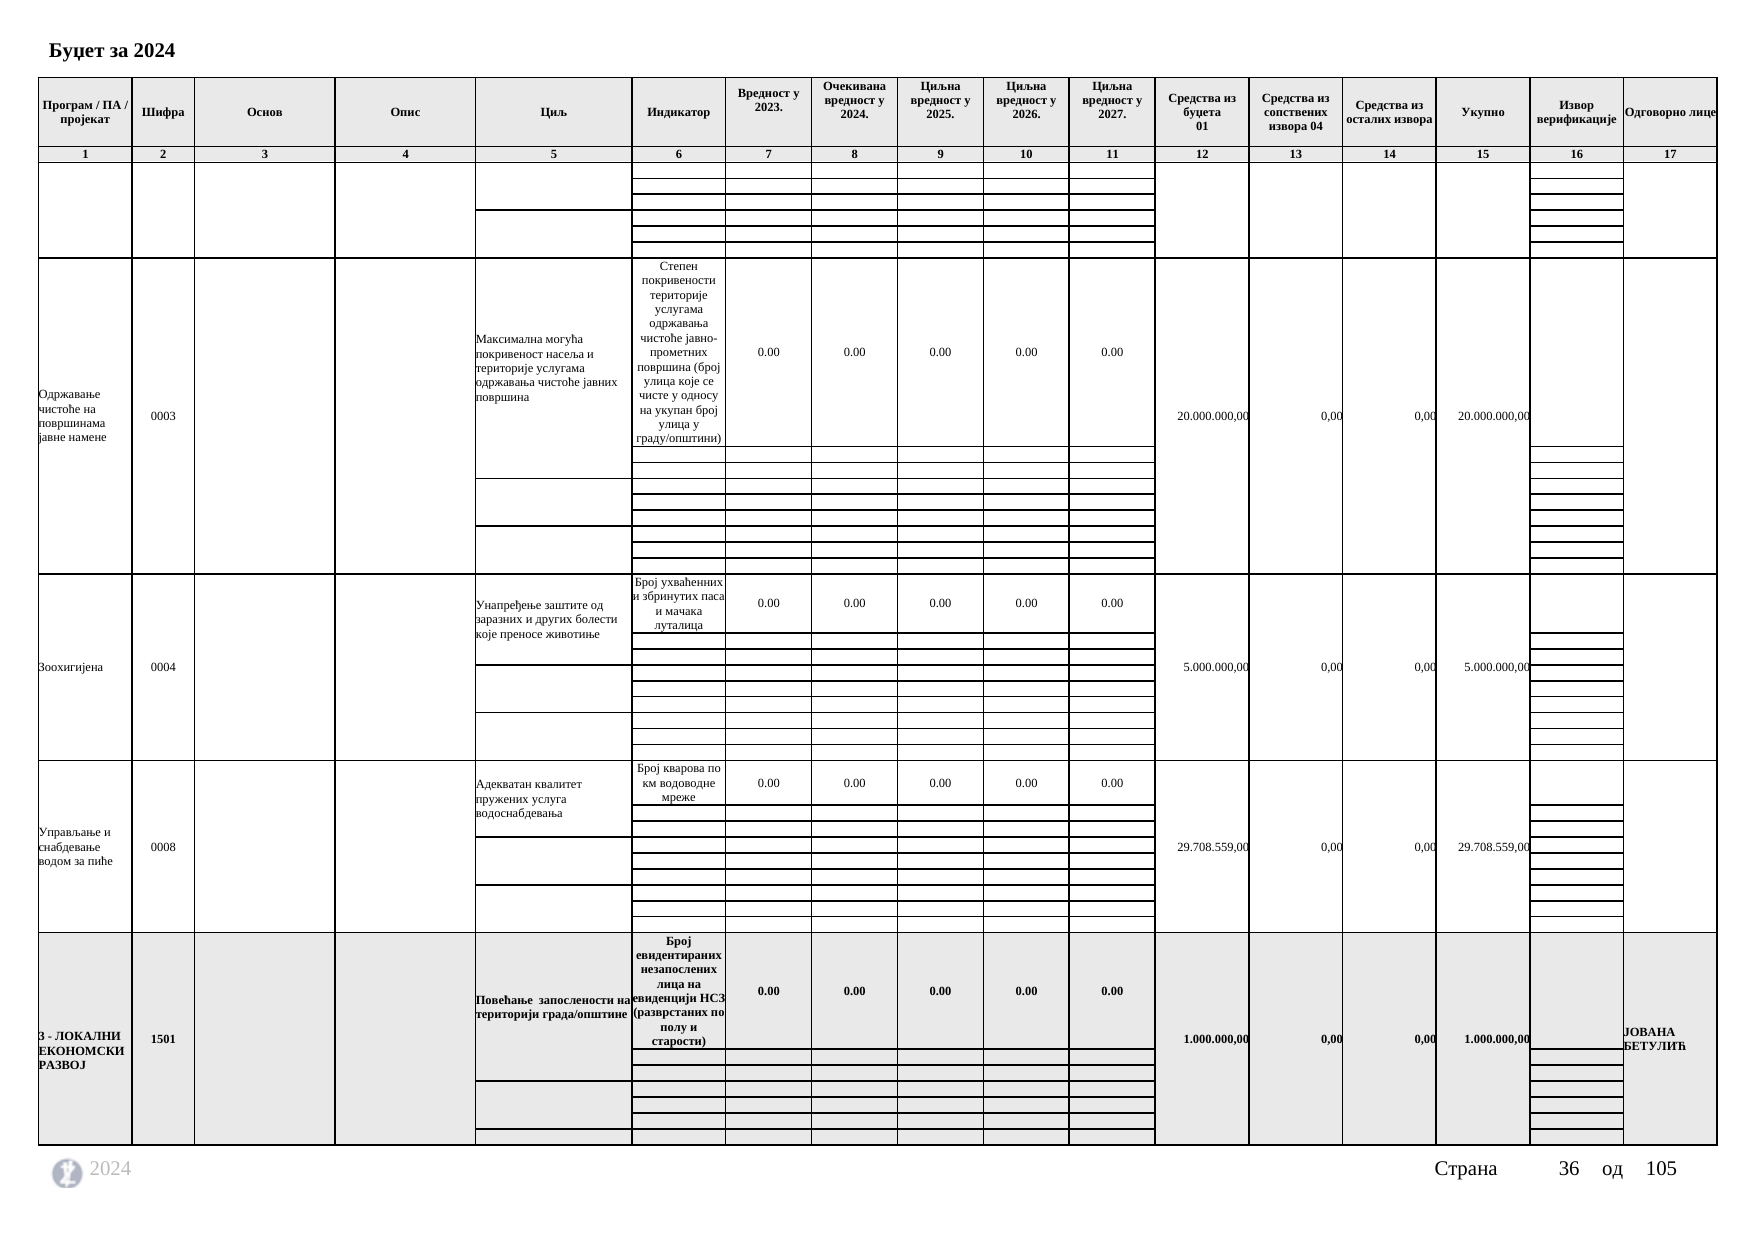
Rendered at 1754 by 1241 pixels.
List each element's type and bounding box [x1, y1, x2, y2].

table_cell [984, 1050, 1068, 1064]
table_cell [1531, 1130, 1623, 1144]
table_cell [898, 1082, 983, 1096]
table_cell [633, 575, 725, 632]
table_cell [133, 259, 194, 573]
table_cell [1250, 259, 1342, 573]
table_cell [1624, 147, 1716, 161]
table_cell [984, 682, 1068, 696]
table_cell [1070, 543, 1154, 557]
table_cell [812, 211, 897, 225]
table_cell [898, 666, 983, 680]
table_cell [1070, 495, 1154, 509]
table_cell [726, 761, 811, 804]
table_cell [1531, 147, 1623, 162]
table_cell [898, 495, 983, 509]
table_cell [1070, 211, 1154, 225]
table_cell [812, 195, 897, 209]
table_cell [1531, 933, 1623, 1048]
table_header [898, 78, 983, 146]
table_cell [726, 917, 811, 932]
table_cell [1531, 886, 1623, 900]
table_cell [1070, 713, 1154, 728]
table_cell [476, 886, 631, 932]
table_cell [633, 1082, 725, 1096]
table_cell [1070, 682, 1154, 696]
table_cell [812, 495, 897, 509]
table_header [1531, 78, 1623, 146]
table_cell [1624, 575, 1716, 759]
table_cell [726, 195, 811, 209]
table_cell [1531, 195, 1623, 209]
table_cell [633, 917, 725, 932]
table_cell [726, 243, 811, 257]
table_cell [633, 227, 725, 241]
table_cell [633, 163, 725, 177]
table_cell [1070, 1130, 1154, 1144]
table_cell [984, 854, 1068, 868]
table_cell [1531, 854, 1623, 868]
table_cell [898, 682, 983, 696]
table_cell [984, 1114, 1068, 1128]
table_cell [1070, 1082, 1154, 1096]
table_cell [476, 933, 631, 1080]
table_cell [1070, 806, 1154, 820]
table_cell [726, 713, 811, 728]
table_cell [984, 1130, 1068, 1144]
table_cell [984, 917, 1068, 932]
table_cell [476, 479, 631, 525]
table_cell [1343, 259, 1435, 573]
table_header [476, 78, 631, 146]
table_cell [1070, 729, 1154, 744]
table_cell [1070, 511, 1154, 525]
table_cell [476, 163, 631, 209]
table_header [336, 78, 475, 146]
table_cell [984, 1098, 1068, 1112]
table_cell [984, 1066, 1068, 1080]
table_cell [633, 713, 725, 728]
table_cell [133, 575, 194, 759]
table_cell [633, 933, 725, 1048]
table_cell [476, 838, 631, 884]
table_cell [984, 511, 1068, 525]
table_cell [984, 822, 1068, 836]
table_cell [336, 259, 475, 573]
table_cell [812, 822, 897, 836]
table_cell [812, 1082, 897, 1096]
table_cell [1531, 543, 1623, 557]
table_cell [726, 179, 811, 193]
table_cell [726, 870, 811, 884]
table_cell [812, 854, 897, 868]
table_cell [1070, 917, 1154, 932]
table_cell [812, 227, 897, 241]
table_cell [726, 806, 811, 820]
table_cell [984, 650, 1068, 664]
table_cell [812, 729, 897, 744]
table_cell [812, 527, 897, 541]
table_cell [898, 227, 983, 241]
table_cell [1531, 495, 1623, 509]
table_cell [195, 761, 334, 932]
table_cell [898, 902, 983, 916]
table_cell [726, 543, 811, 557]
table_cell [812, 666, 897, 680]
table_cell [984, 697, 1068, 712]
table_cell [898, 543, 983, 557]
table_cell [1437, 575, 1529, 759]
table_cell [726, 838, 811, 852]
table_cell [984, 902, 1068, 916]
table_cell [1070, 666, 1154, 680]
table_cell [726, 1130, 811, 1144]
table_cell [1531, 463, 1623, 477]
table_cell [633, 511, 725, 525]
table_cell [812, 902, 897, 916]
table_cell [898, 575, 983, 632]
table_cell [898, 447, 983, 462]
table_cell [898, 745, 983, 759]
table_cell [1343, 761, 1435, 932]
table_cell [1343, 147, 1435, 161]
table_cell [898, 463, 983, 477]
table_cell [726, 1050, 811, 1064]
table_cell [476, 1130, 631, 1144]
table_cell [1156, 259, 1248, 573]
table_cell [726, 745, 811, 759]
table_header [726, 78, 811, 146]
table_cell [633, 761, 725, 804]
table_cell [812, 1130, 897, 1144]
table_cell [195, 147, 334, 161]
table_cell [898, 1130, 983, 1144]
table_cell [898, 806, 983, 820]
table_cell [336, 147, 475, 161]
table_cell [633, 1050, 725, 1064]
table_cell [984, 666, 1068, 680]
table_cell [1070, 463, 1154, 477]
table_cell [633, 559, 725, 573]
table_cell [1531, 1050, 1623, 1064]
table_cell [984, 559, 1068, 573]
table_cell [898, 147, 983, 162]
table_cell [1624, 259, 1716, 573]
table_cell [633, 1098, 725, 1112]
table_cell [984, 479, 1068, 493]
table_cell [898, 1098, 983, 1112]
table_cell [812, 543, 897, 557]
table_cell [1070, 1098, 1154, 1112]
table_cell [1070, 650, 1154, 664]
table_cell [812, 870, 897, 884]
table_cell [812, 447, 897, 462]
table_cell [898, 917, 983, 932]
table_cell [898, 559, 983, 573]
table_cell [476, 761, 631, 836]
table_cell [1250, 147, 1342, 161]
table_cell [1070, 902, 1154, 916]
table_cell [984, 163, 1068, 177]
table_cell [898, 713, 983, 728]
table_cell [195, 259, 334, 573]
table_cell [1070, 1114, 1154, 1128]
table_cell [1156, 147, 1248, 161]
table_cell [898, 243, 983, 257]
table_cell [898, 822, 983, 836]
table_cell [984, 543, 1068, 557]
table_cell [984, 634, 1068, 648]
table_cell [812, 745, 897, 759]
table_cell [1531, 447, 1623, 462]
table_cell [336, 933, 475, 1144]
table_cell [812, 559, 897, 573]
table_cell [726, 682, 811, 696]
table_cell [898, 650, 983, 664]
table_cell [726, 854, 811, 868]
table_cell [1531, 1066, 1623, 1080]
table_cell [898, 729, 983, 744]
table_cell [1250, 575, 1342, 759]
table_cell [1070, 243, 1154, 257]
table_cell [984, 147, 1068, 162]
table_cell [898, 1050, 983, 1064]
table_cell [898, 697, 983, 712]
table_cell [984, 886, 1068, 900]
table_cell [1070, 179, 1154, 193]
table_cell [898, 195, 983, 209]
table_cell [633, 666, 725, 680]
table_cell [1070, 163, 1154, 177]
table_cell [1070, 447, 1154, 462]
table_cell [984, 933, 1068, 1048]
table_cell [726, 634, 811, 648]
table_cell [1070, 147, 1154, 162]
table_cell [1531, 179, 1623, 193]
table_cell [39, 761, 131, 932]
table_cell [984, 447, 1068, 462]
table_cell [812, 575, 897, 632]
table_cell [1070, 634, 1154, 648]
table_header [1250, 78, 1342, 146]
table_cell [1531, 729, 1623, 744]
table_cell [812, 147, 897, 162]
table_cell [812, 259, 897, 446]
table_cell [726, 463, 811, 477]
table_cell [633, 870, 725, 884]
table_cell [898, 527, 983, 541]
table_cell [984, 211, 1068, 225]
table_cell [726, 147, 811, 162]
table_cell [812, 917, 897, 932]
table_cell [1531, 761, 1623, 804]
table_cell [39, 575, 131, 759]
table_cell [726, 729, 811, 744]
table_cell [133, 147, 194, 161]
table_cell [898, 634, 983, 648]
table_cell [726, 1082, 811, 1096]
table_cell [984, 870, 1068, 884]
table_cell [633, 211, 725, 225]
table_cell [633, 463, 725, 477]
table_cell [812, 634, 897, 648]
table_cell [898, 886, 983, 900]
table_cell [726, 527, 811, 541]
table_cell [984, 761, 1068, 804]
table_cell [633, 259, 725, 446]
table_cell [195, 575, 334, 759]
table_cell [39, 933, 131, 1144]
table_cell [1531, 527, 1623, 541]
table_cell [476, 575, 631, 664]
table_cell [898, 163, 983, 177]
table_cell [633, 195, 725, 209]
picture [48, 1155, 87, 1188]
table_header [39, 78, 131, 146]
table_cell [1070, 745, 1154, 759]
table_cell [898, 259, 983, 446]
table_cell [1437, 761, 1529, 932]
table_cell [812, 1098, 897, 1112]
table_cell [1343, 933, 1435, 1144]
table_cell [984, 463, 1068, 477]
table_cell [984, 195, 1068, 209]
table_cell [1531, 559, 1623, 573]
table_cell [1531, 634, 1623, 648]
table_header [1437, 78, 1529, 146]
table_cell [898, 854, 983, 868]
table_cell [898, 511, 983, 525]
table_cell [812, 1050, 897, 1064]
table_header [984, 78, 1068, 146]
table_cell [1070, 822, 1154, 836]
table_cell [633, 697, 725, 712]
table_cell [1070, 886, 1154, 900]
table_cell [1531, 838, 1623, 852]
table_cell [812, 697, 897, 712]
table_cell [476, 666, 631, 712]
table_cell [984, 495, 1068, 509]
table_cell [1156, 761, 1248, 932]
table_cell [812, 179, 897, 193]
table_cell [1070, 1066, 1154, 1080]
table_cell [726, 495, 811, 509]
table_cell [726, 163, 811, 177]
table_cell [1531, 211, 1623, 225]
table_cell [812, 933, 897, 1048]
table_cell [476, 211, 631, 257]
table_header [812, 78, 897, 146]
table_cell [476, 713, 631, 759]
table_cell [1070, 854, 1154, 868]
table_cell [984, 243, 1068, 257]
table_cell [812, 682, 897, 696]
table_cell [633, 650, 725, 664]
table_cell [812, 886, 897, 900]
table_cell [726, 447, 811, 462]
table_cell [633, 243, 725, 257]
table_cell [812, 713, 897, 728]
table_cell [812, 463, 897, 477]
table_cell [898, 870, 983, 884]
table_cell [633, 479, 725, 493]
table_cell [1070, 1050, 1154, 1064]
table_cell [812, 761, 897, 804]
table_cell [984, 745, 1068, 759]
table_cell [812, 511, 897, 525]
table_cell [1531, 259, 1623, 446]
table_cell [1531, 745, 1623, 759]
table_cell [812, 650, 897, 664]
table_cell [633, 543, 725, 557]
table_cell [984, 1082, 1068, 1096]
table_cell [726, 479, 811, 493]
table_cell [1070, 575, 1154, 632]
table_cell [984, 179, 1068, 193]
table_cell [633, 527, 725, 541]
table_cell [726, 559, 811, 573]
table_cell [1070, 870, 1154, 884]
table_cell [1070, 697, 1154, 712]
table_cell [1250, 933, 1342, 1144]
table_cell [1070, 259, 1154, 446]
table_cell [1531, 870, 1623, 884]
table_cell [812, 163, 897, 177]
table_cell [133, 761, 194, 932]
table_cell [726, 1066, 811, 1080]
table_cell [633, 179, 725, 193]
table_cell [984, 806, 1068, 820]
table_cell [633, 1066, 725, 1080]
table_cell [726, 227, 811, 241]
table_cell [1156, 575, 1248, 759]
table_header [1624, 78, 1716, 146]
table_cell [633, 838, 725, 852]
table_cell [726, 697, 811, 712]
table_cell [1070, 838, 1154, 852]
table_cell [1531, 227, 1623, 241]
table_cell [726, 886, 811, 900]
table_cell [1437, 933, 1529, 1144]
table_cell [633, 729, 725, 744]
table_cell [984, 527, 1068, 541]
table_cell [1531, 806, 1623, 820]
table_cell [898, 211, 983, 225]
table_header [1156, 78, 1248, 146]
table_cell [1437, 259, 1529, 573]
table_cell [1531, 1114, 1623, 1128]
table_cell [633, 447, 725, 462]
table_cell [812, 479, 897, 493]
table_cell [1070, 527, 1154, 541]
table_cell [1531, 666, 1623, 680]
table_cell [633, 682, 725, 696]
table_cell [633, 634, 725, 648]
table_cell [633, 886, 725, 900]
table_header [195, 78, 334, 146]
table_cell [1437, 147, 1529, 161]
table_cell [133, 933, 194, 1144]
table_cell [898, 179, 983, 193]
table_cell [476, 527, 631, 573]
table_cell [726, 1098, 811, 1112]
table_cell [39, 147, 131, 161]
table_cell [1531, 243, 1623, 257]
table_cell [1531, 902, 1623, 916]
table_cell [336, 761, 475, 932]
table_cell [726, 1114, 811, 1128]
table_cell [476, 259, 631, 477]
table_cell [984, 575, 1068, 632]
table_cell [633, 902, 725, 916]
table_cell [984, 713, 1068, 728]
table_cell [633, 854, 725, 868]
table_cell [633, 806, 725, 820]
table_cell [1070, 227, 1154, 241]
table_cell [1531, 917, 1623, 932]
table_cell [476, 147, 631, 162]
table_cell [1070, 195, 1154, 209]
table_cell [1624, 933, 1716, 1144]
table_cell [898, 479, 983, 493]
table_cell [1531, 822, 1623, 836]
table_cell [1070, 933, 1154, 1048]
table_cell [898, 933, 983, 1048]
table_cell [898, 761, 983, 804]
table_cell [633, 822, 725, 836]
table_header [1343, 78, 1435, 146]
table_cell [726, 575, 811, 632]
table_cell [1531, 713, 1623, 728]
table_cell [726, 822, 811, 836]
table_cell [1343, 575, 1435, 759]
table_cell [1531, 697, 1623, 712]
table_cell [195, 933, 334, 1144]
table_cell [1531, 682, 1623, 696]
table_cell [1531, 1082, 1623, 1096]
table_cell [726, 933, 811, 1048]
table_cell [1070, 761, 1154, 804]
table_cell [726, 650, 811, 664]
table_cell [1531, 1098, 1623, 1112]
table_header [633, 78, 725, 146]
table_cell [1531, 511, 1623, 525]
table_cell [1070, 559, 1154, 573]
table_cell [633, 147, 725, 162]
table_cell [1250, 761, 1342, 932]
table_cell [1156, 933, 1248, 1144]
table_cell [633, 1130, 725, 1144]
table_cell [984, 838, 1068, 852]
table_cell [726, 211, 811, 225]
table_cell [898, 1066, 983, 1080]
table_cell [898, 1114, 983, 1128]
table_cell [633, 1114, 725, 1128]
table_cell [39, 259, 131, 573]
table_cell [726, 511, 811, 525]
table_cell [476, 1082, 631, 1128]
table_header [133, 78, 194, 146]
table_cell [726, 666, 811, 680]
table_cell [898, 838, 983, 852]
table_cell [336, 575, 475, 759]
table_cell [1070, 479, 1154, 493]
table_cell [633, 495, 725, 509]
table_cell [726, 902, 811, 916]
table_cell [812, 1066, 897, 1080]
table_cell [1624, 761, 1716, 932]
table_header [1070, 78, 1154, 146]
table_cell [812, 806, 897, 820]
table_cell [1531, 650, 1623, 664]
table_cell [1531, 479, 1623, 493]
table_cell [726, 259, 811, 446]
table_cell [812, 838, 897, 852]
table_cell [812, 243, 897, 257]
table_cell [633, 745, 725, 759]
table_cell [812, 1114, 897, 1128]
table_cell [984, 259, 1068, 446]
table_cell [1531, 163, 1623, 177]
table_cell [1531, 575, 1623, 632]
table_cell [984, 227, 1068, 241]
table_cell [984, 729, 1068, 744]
